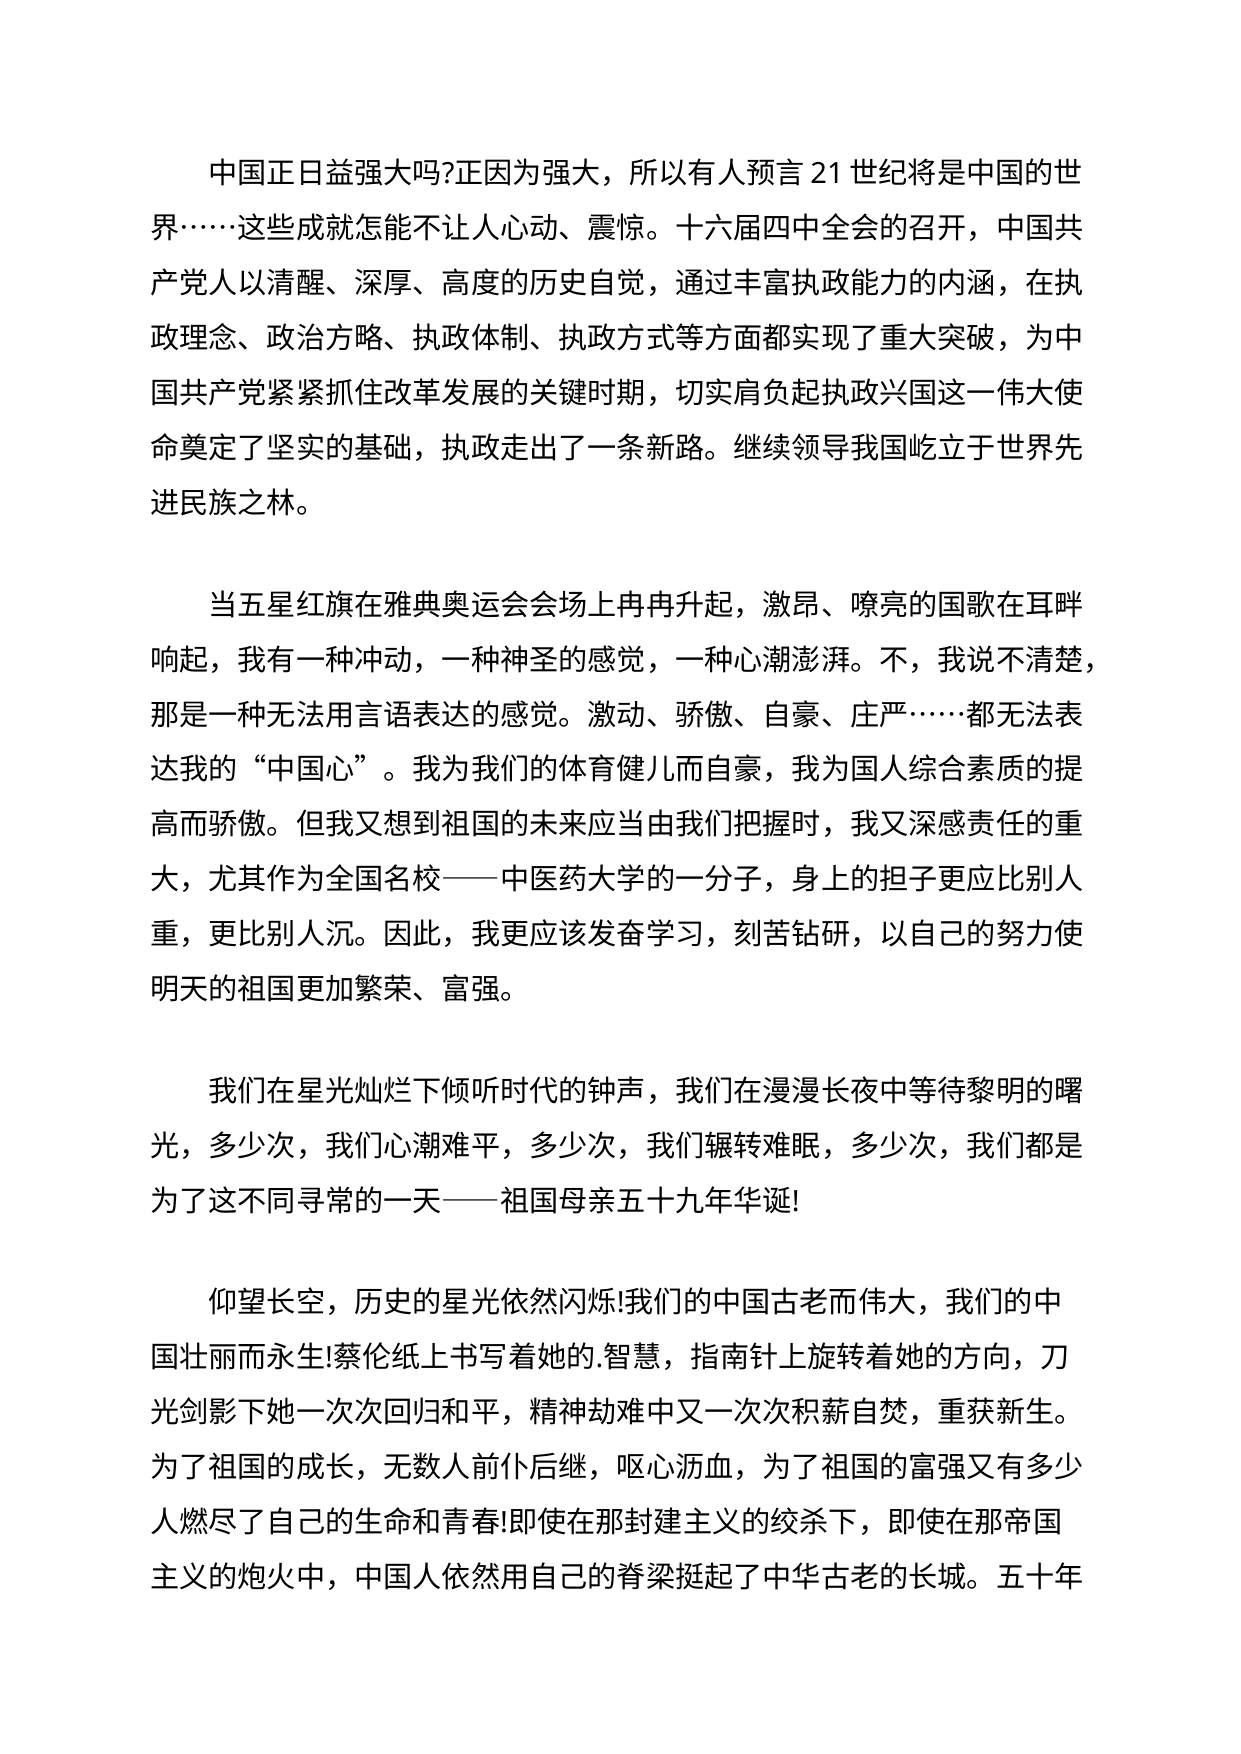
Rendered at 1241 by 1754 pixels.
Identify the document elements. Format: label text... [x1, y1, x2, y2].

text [150, 1279, 1090, 1596]
text 当五星红旗在雅典奥运会会场上冉冉升起，激昂、嘹亮的国歌在耳畔响起，我有一种冲动，一种神圣的感觉，一种心潮澎湃。不，我说不清楚，那是一种无法用言语表达的感觉。激动、骄傲、自豪、庄严……都无法表达我的“中国心”。我为我们的体育健儿而自豪，我为国人综合素质的提高而骄傲。但我又想到祖国的未来应当由我们把握时，我又深感责任的重大，尤其作为全国名校——中医药大学的一分子，身上的担子更应比别人重，更比别人沉。因此，我更应该发奋学习，刻苦钻研，以自己的努力使明天的祖国更加繁荣、富强。 [150, 581, 1090, 1008]
text 中国正日益强大吗?正因为强大，所以有人预言21世纪将是中国的世界……这些成就怎能不让人心动、震惊。十六届四中全会的召开，中国共产党人以清醒、深厚、高度的历史自觉，通过丰富执政能力的内涵，在执政理念、政治方略、执政体制、执政方式等方面都实现了重大突破，为中国共产党紧紧抓住改革发展的关键时期，切实肩负起执政兴国这一伟大使命奠定了坚实的基础，执政走出了一条新路。继续领导我国屹立于世界先进民族之林。 [150, 150, 1090, 522]
text 我们在星光灿烂下倾听时代的钟声，我们在漫漫长夜中等待黎明的曙光，多少次，我们心潮难平，多少次，我们辗转难眠，多少次，我们都是为了这不同寻常的一天——祖国母亲五十九年华诞! [150, 1067, 1090, 1219]
